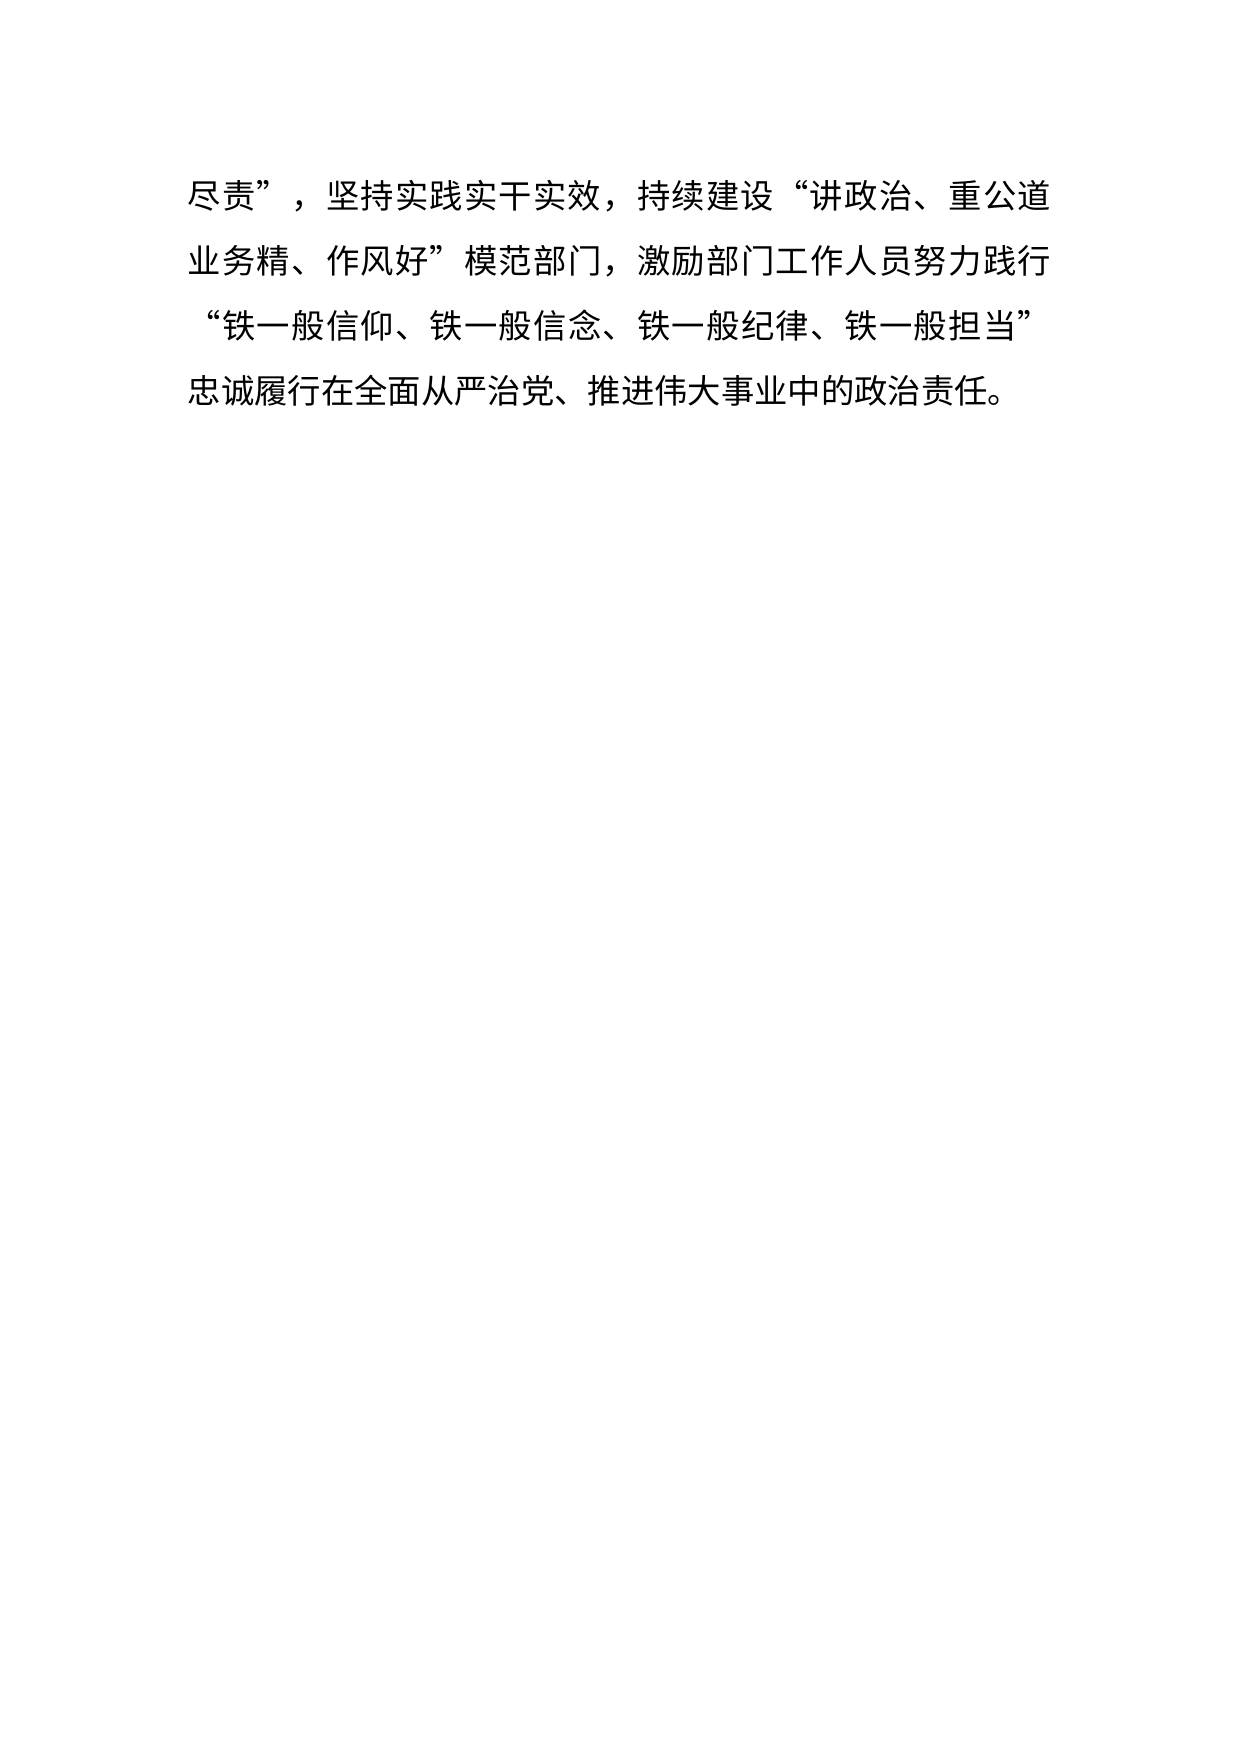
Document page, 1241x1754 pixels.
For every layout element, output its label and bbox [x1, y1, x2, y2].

text [187, 162, 1053, 422]
